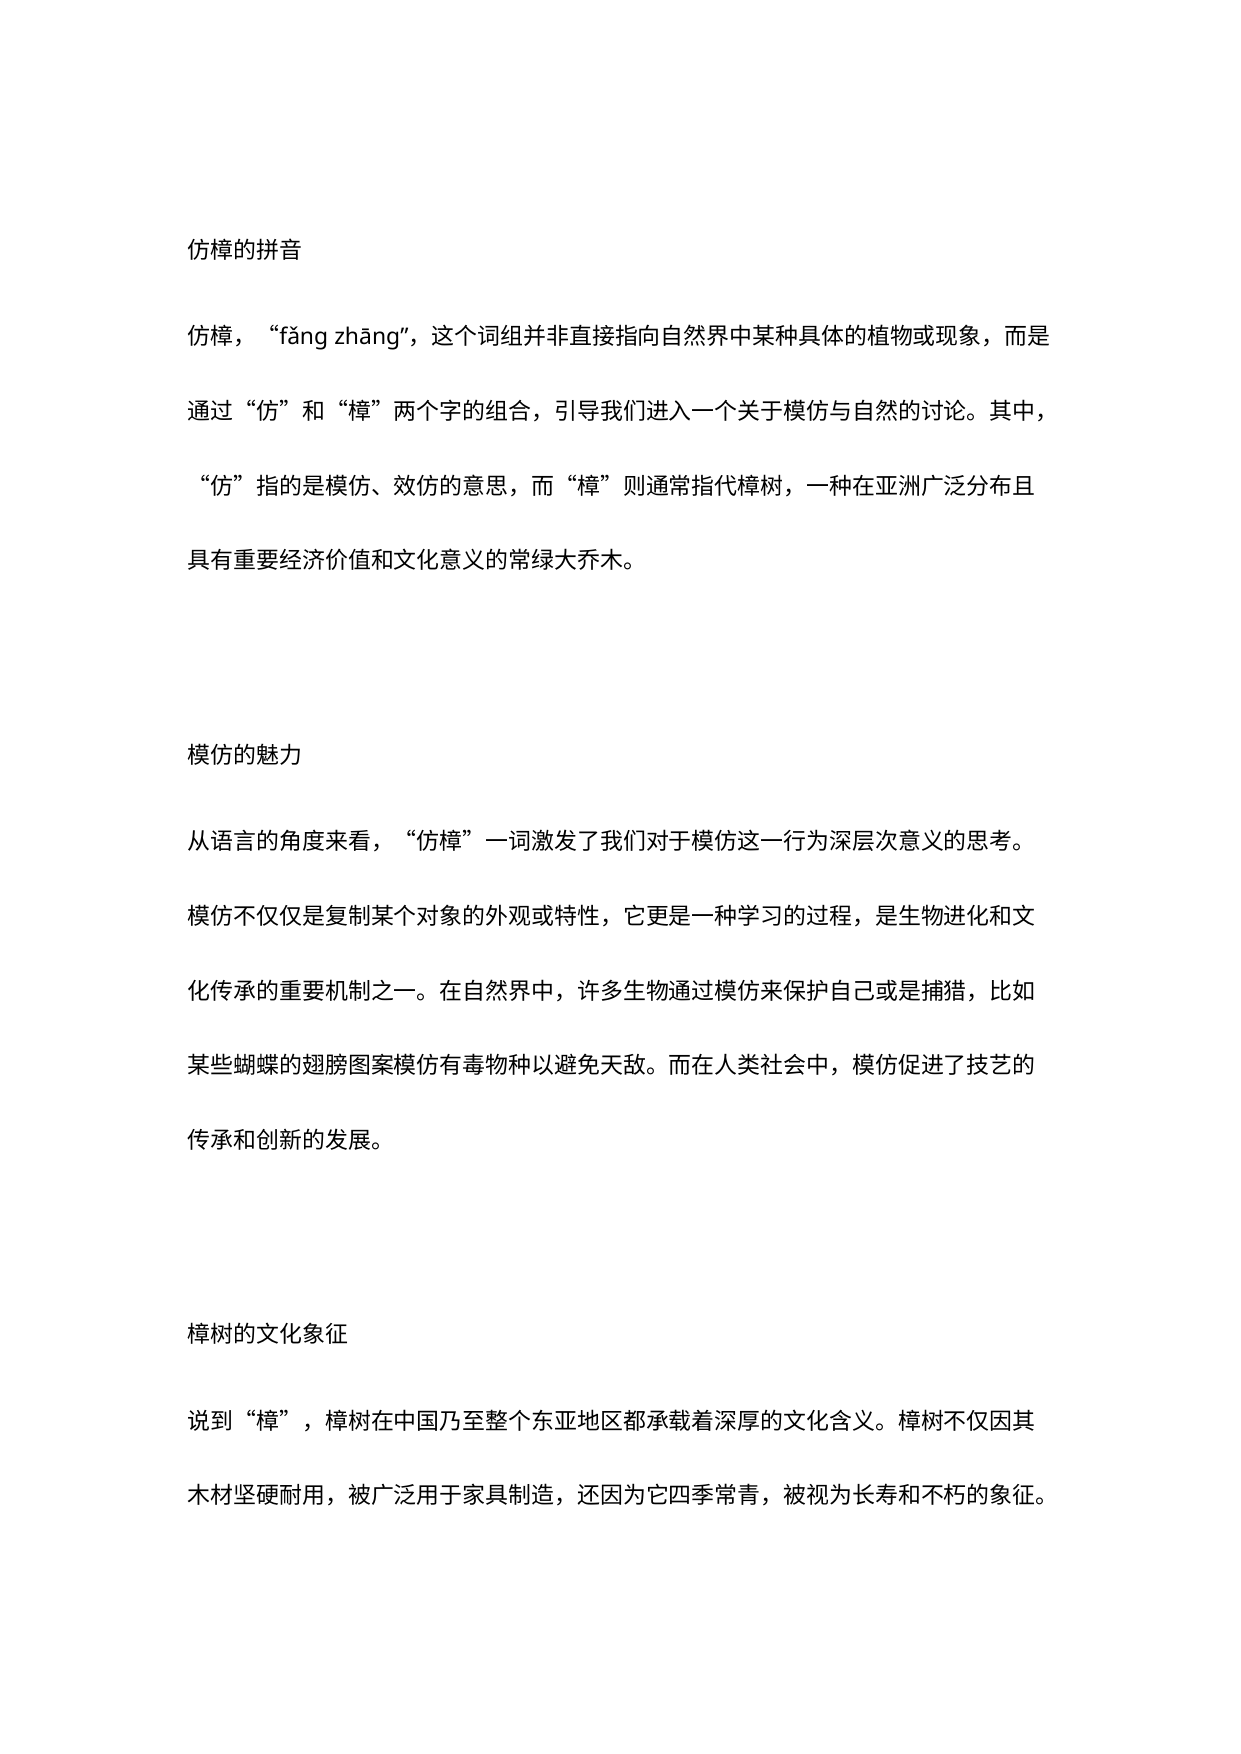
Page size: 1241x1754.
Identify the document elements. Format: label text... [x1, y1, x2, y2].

text 模仿的魅力 [187, 721, 1053, 786]
text 仿樟，“fǎng zhāng”，这个词组并非直接指向自然界中某种具体的植物或现象，而是通过“仿”和“樟”两个字的组合，引导我们进入一个关于模仿与自然的讨论。其中，“仿”指的是模仿、效仿的意思，而“樟”则通常指代樟树，一种在亚洲广泛分布且具有重要经济价值和文化意义的常绿大乔木。 [187, 302, 1053, 591]
text 仿樟的拼音 [187, 216, 1053, 281]
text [187, 1387, 1053, 1527]
text 从语言的角度来看，“仿樟”一词激发了我们对于模仿这一行为深层次意义的思考。模仿不仅仅是复制某个对象的外观或特性，它更是一种学习的过程，是生物进化和文化传承的重要机制之一。在自然界中，许多生物通过模仿来保护自己或是捕猎，比如某些蝴蝶的翅膀图案模仿有毒物种以避免天敌。而在人类社会中，模仿促进了技艺的传承和创新的发展。 [187, 807, 1053, 1171]
text 樟树的文化象征 [187, 1300, 1053, 1365]
